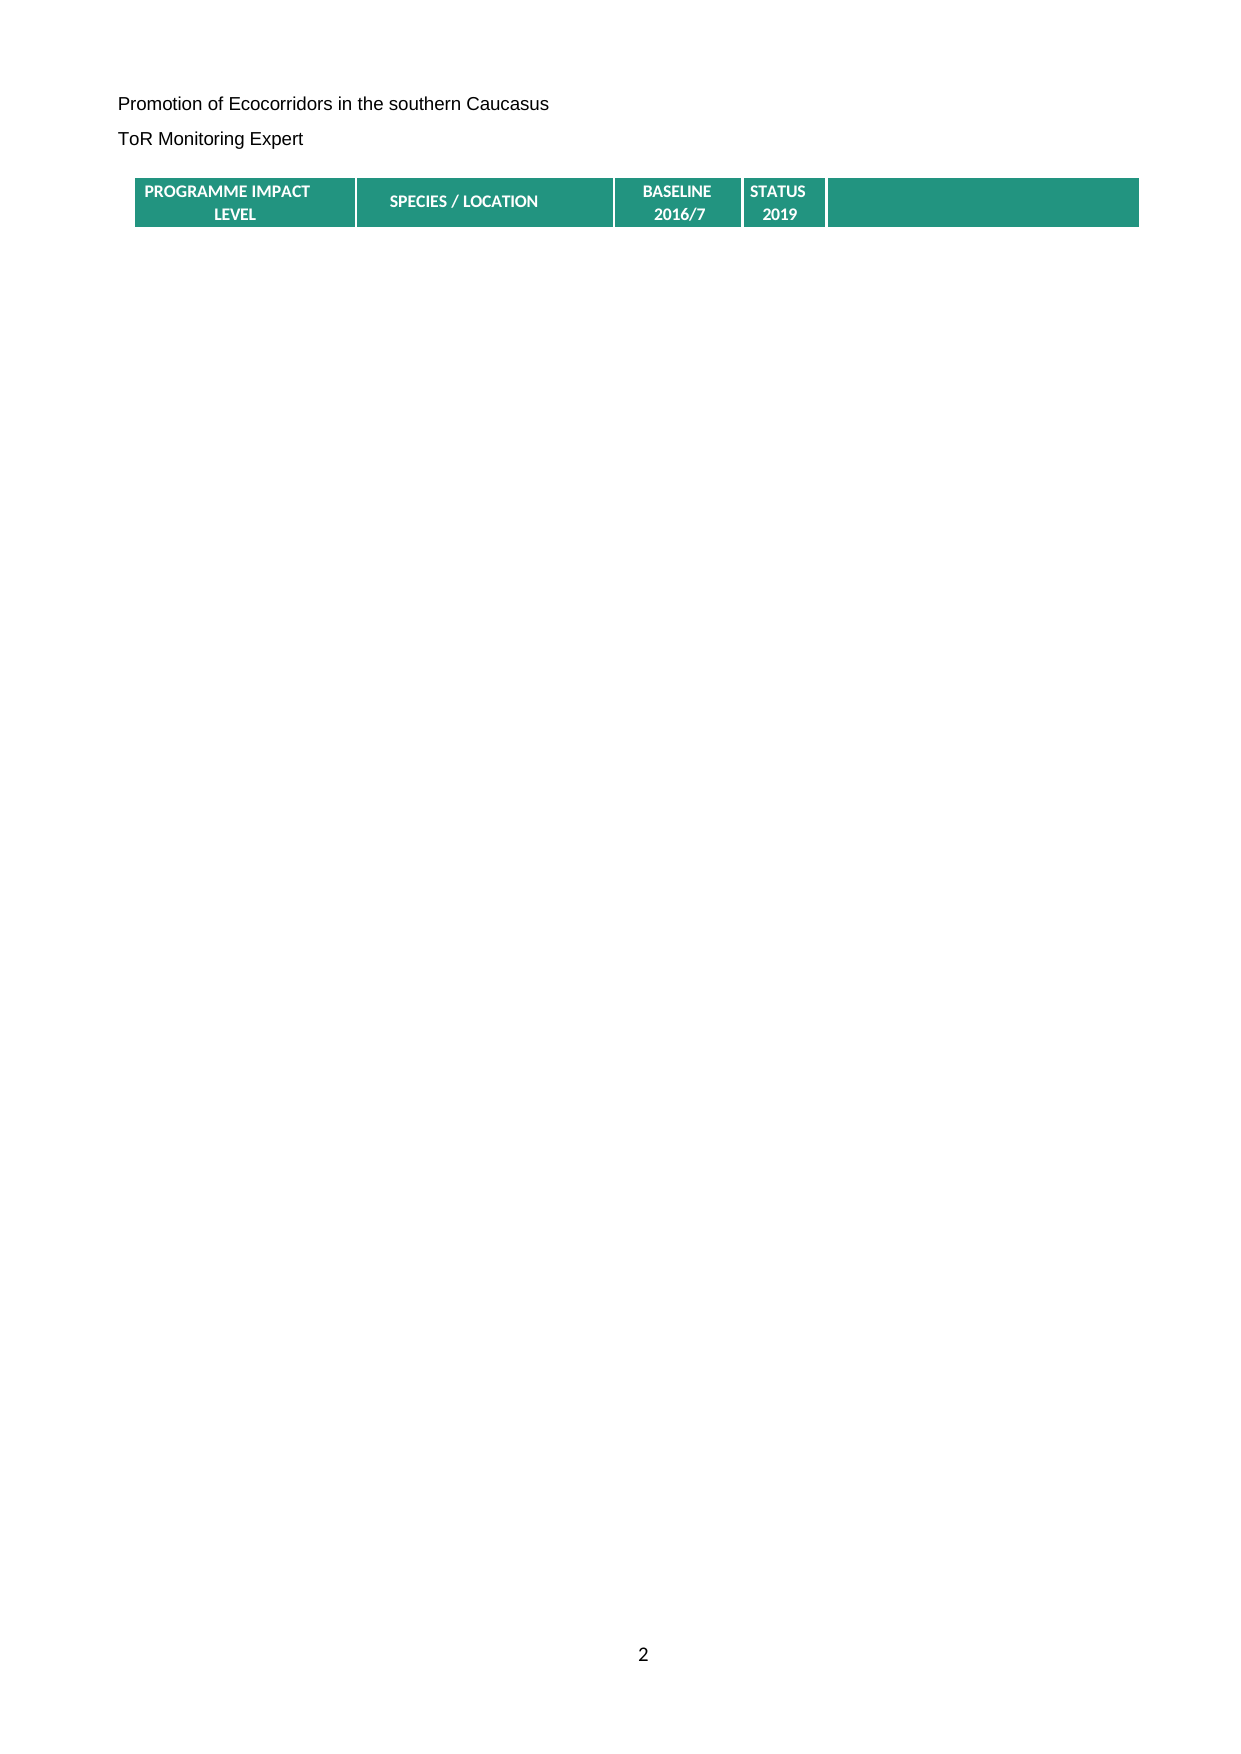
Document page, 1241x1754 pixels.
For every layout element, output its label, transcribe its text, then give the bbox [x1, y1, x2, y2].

table_header [828, 178, 1139, 227]
table_header PROGRAMME IMPACT LEVEL [135, 178, 355, 227]
table_header STATUS 2019 [744, 178, 825, 227]
table_header SPECIES / LOCATION [357, 178, 613, 227]
table_header BASELINE 2016/7 [615, 178, 741, 227]
